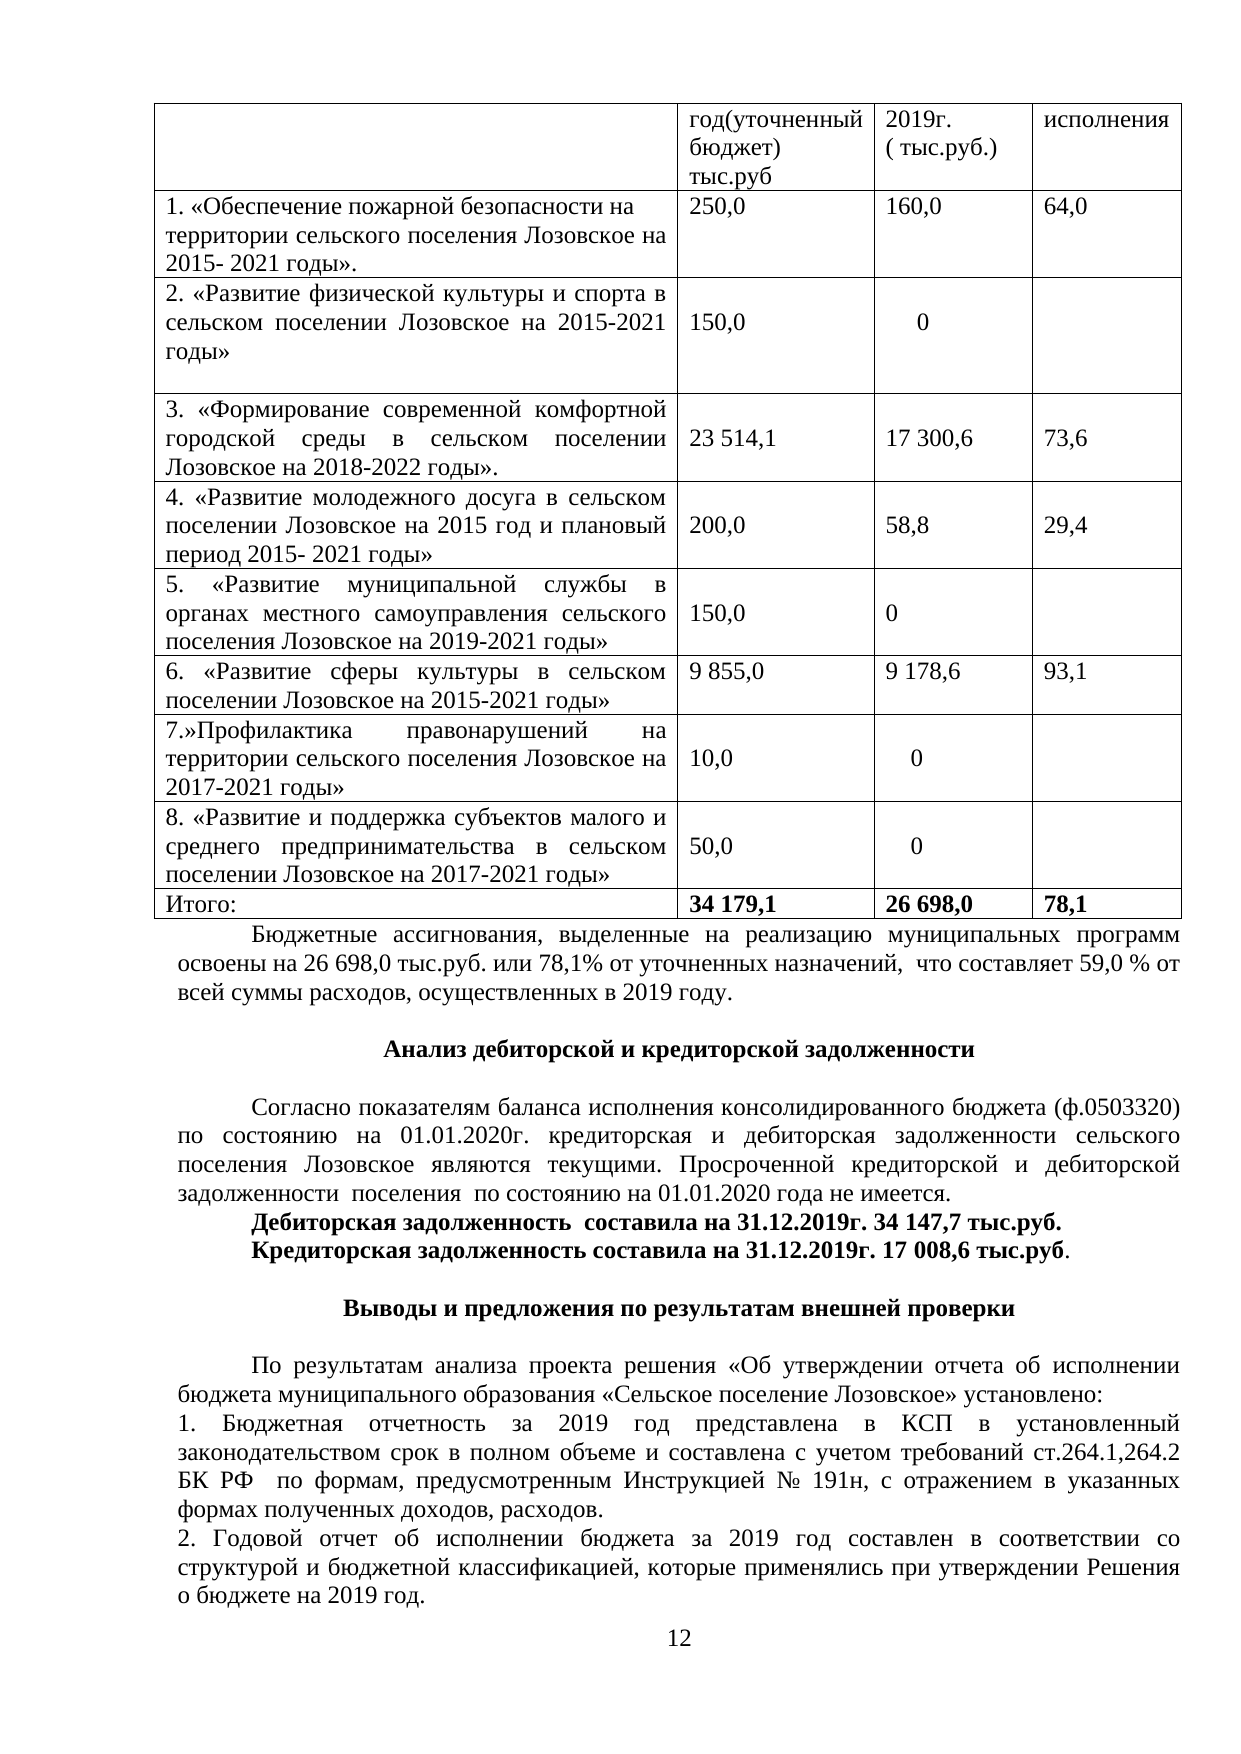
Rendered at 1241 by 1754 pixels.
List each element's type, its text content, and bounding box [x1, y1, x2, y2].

table_cell 8. «Развитие и поддержка субъектов малого и среднего предпринимательства в сельском поселении Лозовское на 2017-2021 годы» [155, 802, 677, 888]
table_cell 3. «Формирование современной комфортной городской среды в сельском поселении Лозовское на 2018-2022 годы». [155, 394, 677, 481]
text 1. Бюджетная отчетность за 2019 год представлена в КСП в установленный законодательством срок в полном объеме и составлена с учетом требований ст.264.1,264.2 БК РФ по формам, предусмотренным Инструкцией № 191н, с отражением в указанных формах полученных доходов, расходов. [177, 1408, 1181, 1523]
table_cell 29,4 [1033, 482, 1181, 568]
text Согласно показателям баланса исполнения консолидированного бюджета (ф.0503320) по состоянию на 01.01.2020г. кредиторская и дебиторская задолженности сельского поселения Лозовское являются текущими. Просроченной кредиторской и дебиторской задолженности поселения по состоянию на 01.01.2020 года не имеется. [177, 1092, 1181, 1207]
table_cell 58,8 [875, 482, 1032, 568]
table_cell 17 300,6 [875, 394, 1032, 481]
text 2. Годовой отчет об исполнении бюджета за 2019 год составлен в соответствии со структурой и бюджетной классификацией, которые применялись при утверждении Решения о бюджете на 2019 год. [177, 1523, 1181, 1609]
text Выводы и предложения по результатам внешней проверки [177, 1293, 1181, 1322]
text Анализ дебиторской и кредиторской задолженности [177, 1034, 1181, 1063]
table_cell 160,0 [875, 191, 1032, 277]
table_cell 6. «Развитие сферы культуры в сельском поселении Лозовское на 2015-2021 годы» [155, 656, 677, 714]
table_cell 150,0 [678, 278, 874, 393]
text Дебиторская задолженность составила на 31.12.2019г. 34 147,7 тыс.руб. [177, 1207, 1181, 1235]
table_cell 23 514,1 [678, 394, 874, 481]
table_cell 200,0 [678, 482, 874, 568]
table_cell 78,1 [1033, 889, 1181, 918]
table_cell 9 855,0 [678, 656, 874, 714]
table_cell 0 [875, 802, 1032, 888]
table_cell [1033, 569, 1181, 655]
table_cell 64,0 [1033, 191, 1181, 277]
table_cell Итого: [155, 889, 677, 918]
table_cell 4. «Развитие молодежного досуга в сельском поселении Лозовское на 2015 год и плановый период 2015- 2021 годы» [155, 482, 677, 568]
table_cell 150,0 [678, 569, 874, 655]
table_cell 34 179,1 [678, 889, 874, 918]
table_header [875, 104, 1032, 190]
table_cell [1033, 715, 1181, 801]
table_cell 250,0 [678, 191, 874, 277]
table_cell 0 [875, 278, 1032, 393]
table_header % исполнения [1033, 104, 1181, 190]
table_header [678, 104, 874, 190]
table_cell 26 698,0 [875, 889, 1032, 918]
table_cell 9 178,6 [875, 656, 1032, 714]
table_cell 7.»Профилактика правонарушений на территории сельского поселения Лозовское на 2017-2021 годы» [155, 715, 677, 801]
table_cell 93,1 [1033, 656, 1181, 714]
table_cell 0 [875, 569, 1032, 655]
table_cell 2. «Развитие физической культуры и спорта в сельском поселении Лозовское на 2015-2021 годы» [155, 278, 677, 393]
table_cell 5. «Развитие муниципальной службы в органах местного самоуправления сельского поселения Лозовское на 2019-2021 годы» [155, 569, 677, 655]
table_cell 1. «Обеспечение пожарной безопасности на территории сельского поселения Лозовское на 2015- 2021 годы». [155, 191, 677, 277]
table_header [155, 104, 677, 190]
text Кредиторская задолженность составила на 31.12.2019г. 17 008,6 тыс.руб. [177, 1235, 1181, 1264]
table_cell 50,0 [678, 802, 874, 888]
table_cell 73,6 [1033, 394, 1181, 481]
table_cell [1033, 278, 1181, 393]
table_cell 0 [875, 715, 1032, 801]
table_cell 10,0 [678, 715, 874, 801]
table_cell [1033, 802, 1181, 888]
text Бюджетные ассигнования, выделенные на реализацию муниципальных программ освоены на 26 698,0 тыс.руб. или 78,1% от уточненных назначений, что составляет 59,0 % от всей суммы расходов, осуществленных в 2019 году. [177, 919, 1181, 1005]
text По результатам анализа проекта решения «Об утверждении отчета об исполнении бюджета муниципального образования «Сельское поселение Лозовское» установлено: [177, 1350, 1181, 1408]
